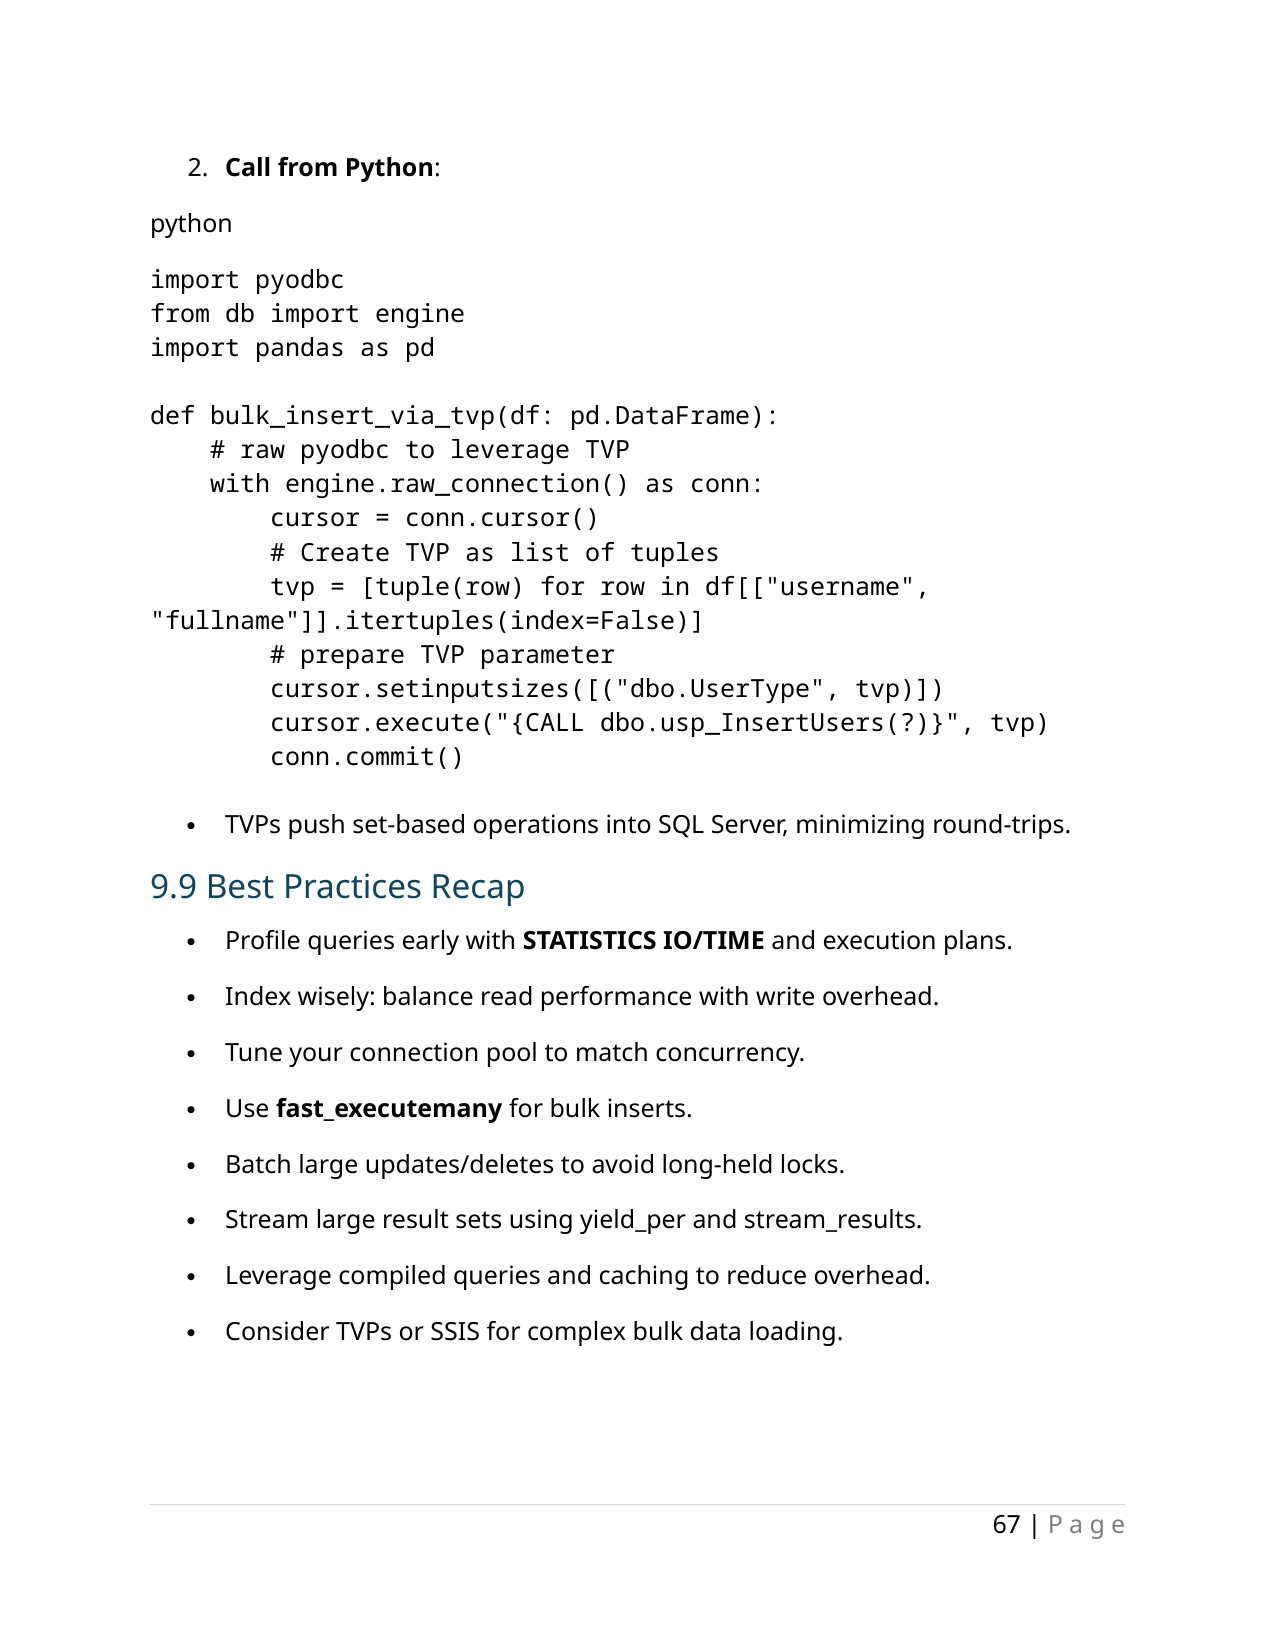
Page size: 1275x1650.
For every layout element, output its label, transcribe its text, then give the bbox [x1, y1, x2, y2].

text import pandas as pd [150, 330, 1125, 364]
text from db import engine [150, 296, 1125, 330]
list Stream large result sets using yield_per and stream_results. [187, 1202, 1125, 1236]
text cursor.execute("{CALL dbo.usp_InsertUsers(?)}", tvp) [150, 704, 1125, 738]
text # raw pyodbc to leverage TVP [150, 432, 1125, 466]
text python [150, 206, 1125, 240]
text cursor = conn.cursor() [150, 500, 1125, 534]
list Index wisely: balance read performance with write overhead. [187, 979, 1125, 1013]
list Leverage compiled queries and caching to reduce overhead. [187, 1258, 1125, 1292]
text # Create TVP as list of tuples [150, 534, 1125, 568]
text # prepare TVP parameter [150, 636, 1125, 670]
text tvp = [tuple(row) for row in df[["username", "fullname"]].itertuples(index=False)] [150, 568, 1125, 636]
list TVPs push set-based operations into SQL Server, minimizing round-trips. [187, 807, 1125, 841]
subtitle 9.9 Best Practices Recap [150, 862, 1125, 908]
text cursor.setinputsizes([("dbo.UserType", tvp)]) [150, 670, 1125, 704]
text with engine.raw_connection() as conn: [150, 466, 1125, 500]
list Consider TVPs or SSIS for complex bulk data loading. [187, 1314, 1125, 1348]
list Batch large updates/deletes to avoid long-held locks. [187, 1146, 1125, 1180]
text conn.commit() [150, 738, 1125, 773]
list Profile queries early with STATISTICS IO/TIME and execution plans. [187, 923, 1125, 957]
text import pyodbc [150, 262, 1125, 296]
text def bulk_insert_via_tvp(df: pd.DataFrame): [150, 398, 1125, 432]
list Use fast_executemany for bulk inserts. [187, 1091, 1125, 1124]
list Tune your connection pool to match concurrency. [187, 1035, 1125, 1069]
list Call from Python: [187, 150, 1125, 184]
